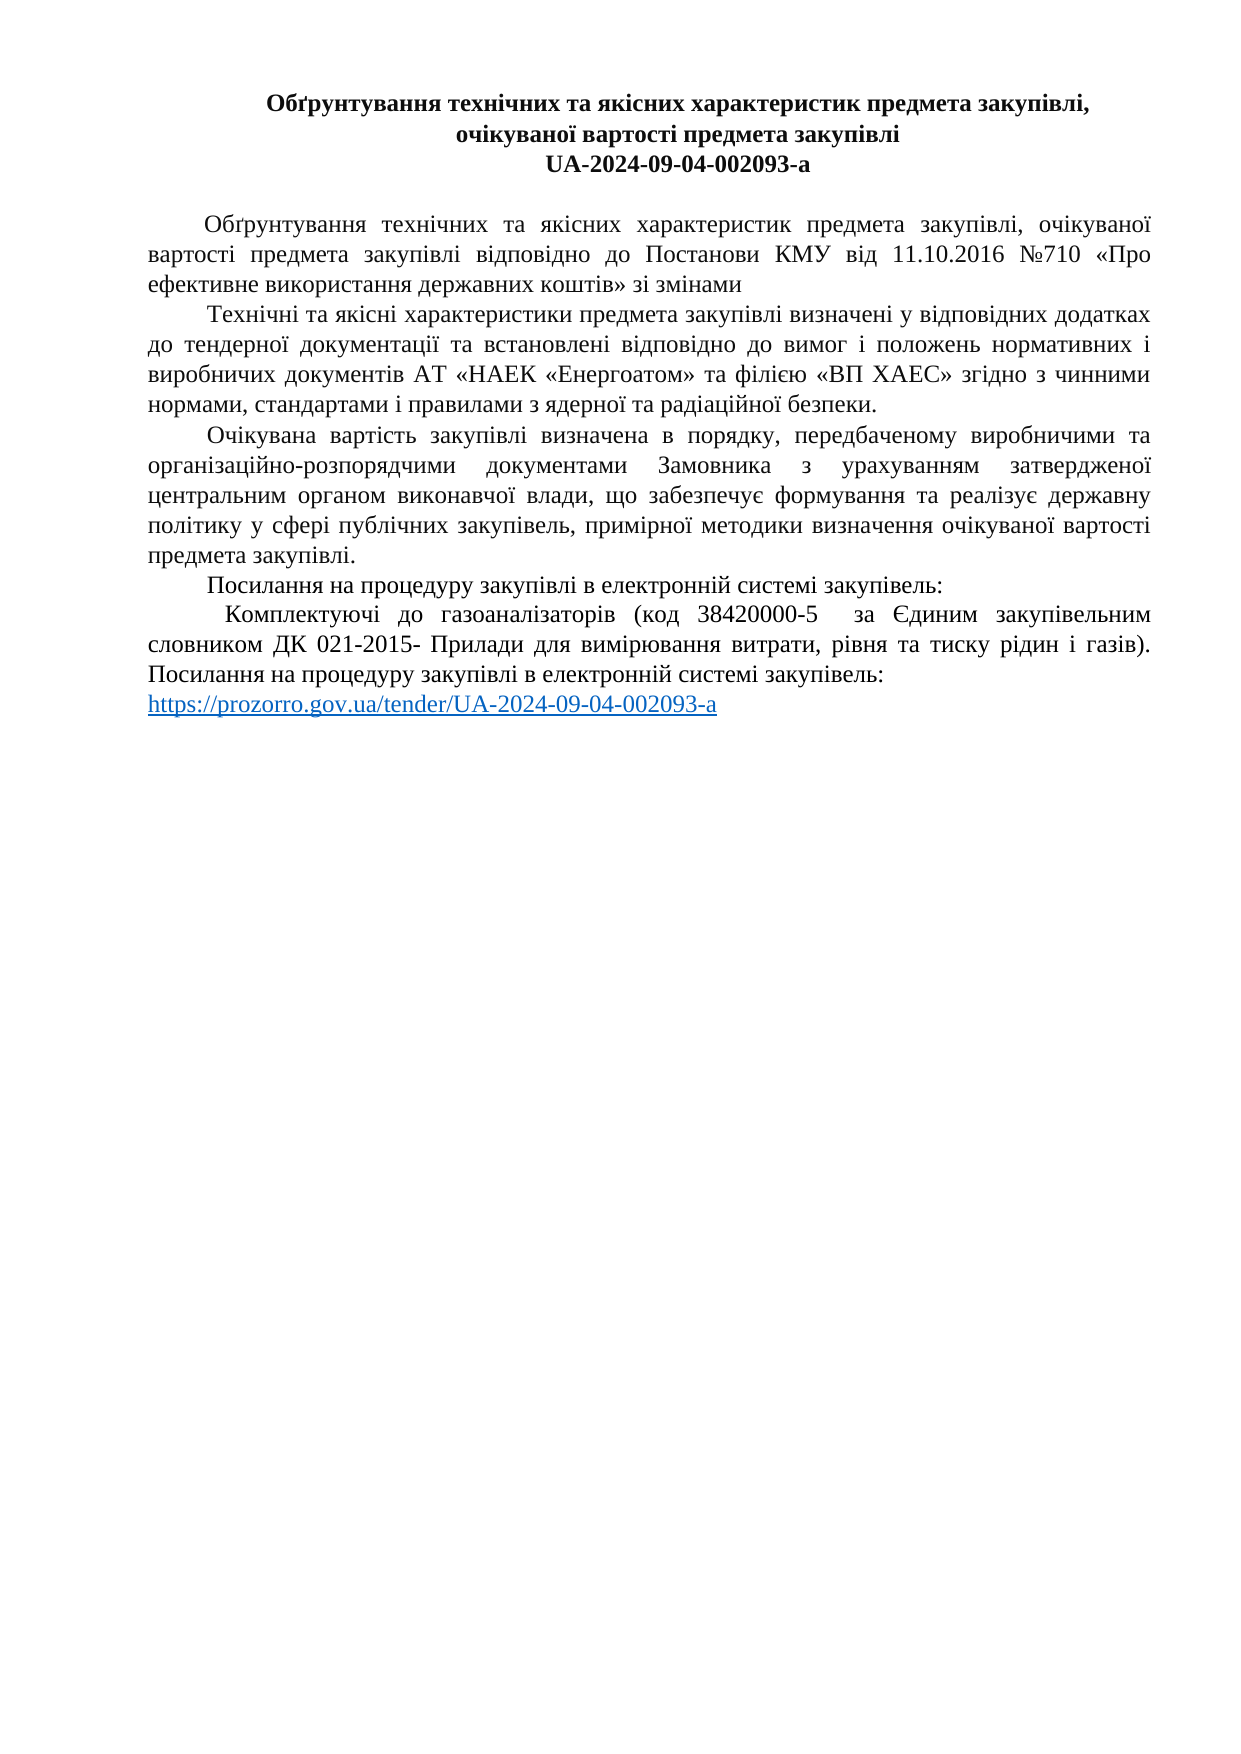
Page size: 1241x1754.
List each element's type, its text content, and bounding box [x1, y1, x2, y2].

list https://prozorro.gov.ua/tender/UA-2024-09-04-002093-a [148, 689, 1152, 718]
text UA-2024-09-04-002093-a [148, 149, 1152, 177]
text Обґрунтування технічних та якісних характеристик предмета закупівлі, [148, 88, 1152, 117]
text очікуваної вартості предмета закупівлі [148, 119, 1152, 147]
text Очікувана вартість закупівлі визначена в порядку, передбаченому виробничими та організаційно-розпорядчими документами Замовника з урахуванням затвердженої центральним органом виконавчої влади, що забезпечує формування та реалізує державну політику у сфері публічних закупівель, примірної методики визначення очікуваної вартості предмета закупівлі. [148, 420, 1152, 569]
text Обґрунтування технічних та якісних характеристик предмета закупівлі, очікуваної вартості предмета закупівлі відповідно до Постанови КМУ від 11.10.2016 №710 «Про ефективне використання державних коштів» зі змінами [148, 209, 1152, 298]
list Комплектуючі до газоаналізаторів (код 38420000-5 за Єдиним закупівельним словником ДК 021-2015- Прилади для вимірювання витрати, рівня та тиску рідин і газів). Посилання на процедуру закупівлі в електронній системі закупівель: [148, 599, 1152, 688]
text Посилання на процедуру закупівлі в електронній системі закупівель: [148, 570, 1152, 599]
text Технічні та якісні характеристики предмета закупівлі визначені у відповідних додатках до тендерної документації та встановлені відповідно до вимог і положень нормативних і виробничих документів АТ «НАЕК «Енергоатом» та філією «ВП ХАЕС» згідно з чинними нормами, стандартами і правилами з ядерної та радіаційної безпеки. [148, 299, 1152, 418]
